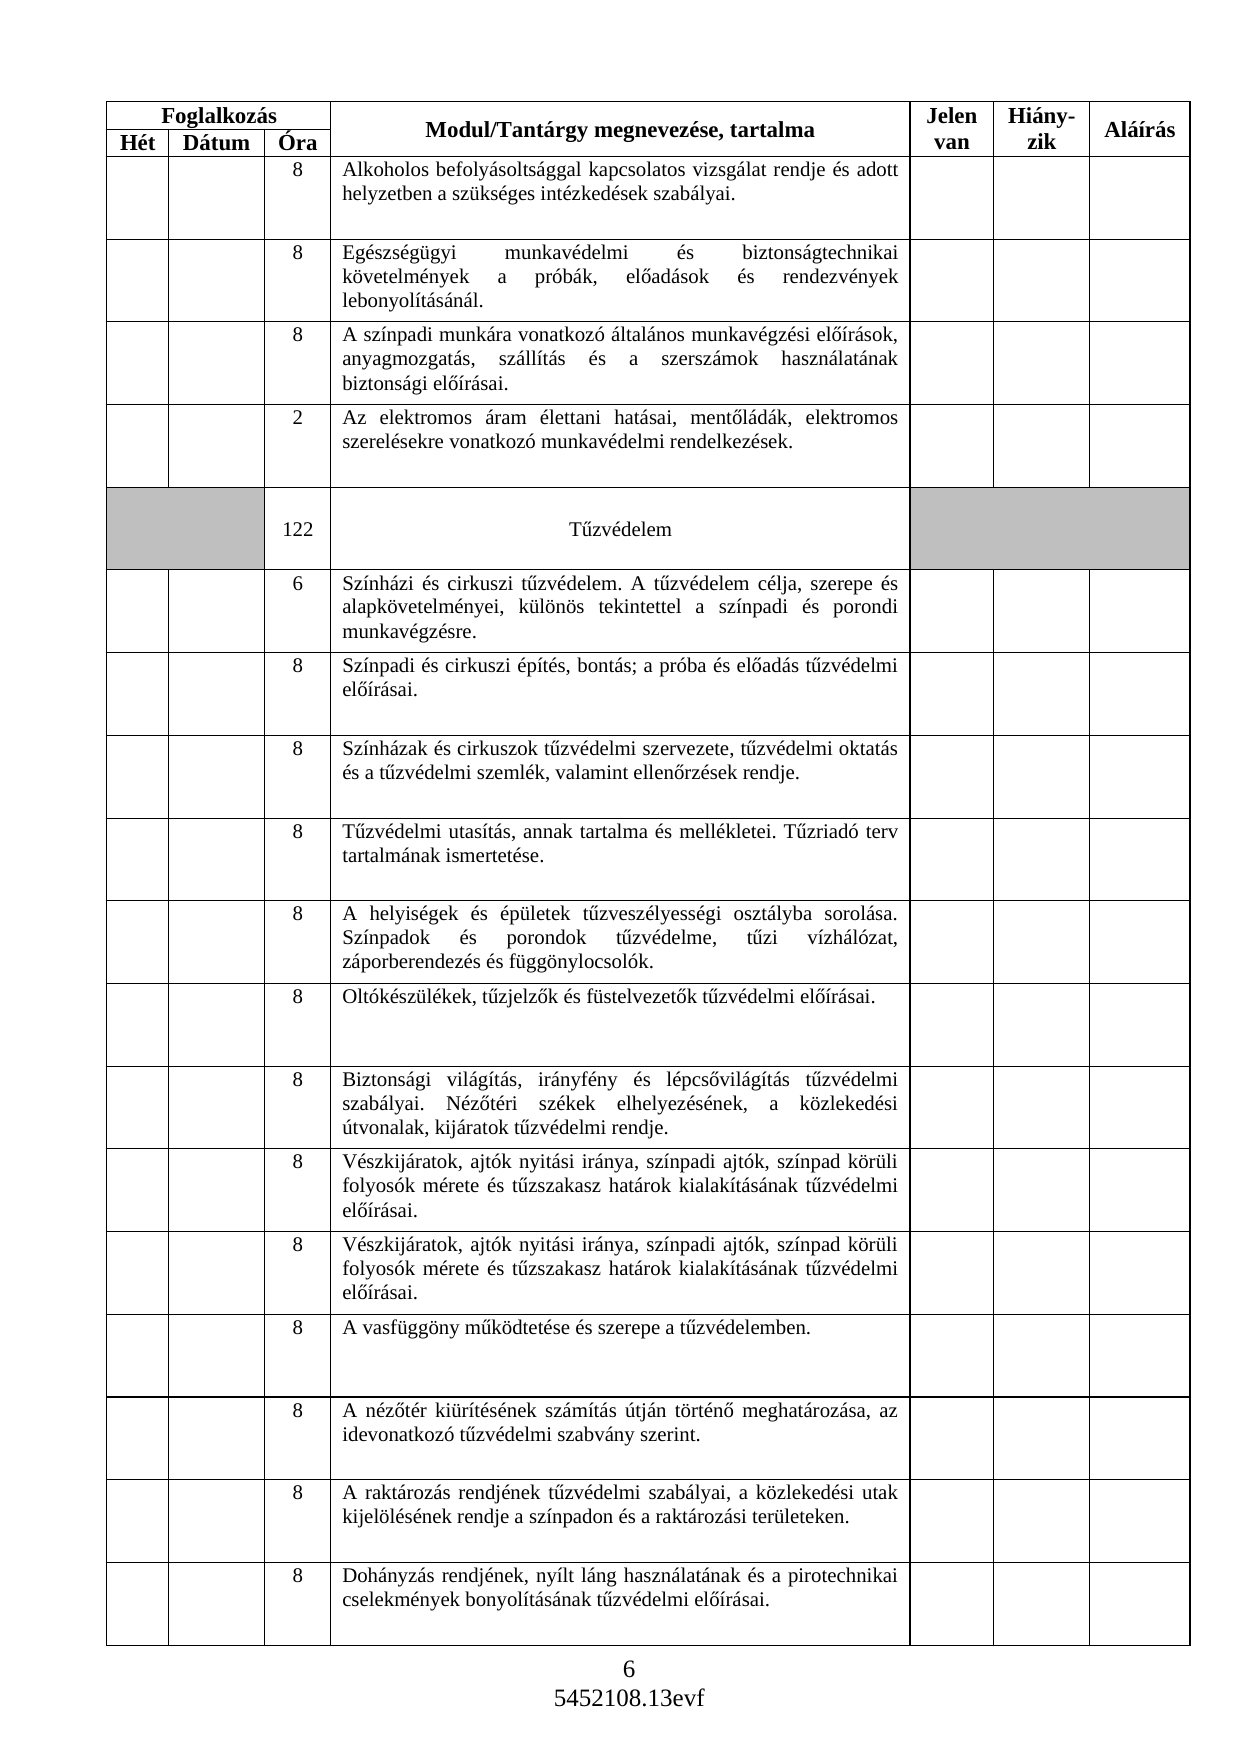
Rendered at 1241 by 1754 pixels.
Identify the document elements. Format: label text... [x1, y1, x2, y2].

table_cell [107, 984, 168, 1066]
table_cell [911, 1232, 993, 1314]
table_cell Az elektromos áram élettani hatásai, mentőládák, elektromos szerelésekre vonatkozó munkavédelmi rendelkezések. [331, 405, 909, 487]
table_cell [1090, 322, 1189, 404]
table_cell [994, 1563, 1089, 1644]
table_cell Dátum [169, 130, 264, 156]
table_cell [107, 488, 264, 569]
table_cell [169, 570, 264, 652]
table_cell [169, 819, 264, 900]
table_cell 8 [265, 1315, 330, 1396]
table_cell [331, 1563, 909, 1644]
table_cell [107, 322, 168, 404]
table_cell [994, 1067, 1089, 1148]
table_cell 8 [265, 819, 330, 900]
table_cell [107, 570, 168, 652]
table_cell A raktározás rendjének tűzvédelmi szabályai, a közlekedési utak kijelölésének rendje a színpadon és a raktározási területeken. [331, 1480, 909, 1562]
table_cell [169, 984, 264, 1066]
table_cell [1090, 240, 1189, 321]
table_cell 8 [265, 322, 330, 404]
table_cell Vészkijáratok, ajtók nyitási iránya, színpadi ajtók, színpad körüli folyosók mérete és tűzszakasz határok kialakításának tűzvédelmi előírásai. [331, 1232, 909, 1314]
table_cell [911, 901, 993, 983]
table_header Aláírás [1090, 102, 1189, 156]
table_cell [911, 819, 993, 900]
table_cell [994, 1398, 1089, 1479]
table_cell [911, 1067, 993, 1148]
table_cell A vasfüggöny működtetése és szerepe a tűzvédelemben. [331, 1315, 909, 1396]
table_cell 8 [265, 984, 330, 1066]
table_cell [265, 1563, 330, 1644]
table_cell Óra [265, 130, 330, 156]
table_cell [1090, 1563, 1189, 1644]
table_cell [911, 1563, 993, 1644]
table_cell [107, 405, 168, 487]
table_cell Tűzvédelmi utasítás, annak tartalma és mellékletei. Tűzriadó terv tartalmának ismertetése. [331, 819, 909, 900]
table_cell [107, 1149, 168, 1231]
table_cell [994, 570, 1089, 652]
table_cell [1090, 1149, 1189, 1231]
table_cell [107, 1315, 168, 1396]
table_cell Oltókészülékek, tűzjelzők és füstelvezetők tűzvédelmi előírásai. [331, 984, 909, 1066]
table_cell [169, 157, 264, 238]
table_cell 8 [265, 736, 330, 817]
table_cell 8 [265, 240, 330, 321]
table_cell [107, 157, 168, 238]
table_cell [169, 1315, 264, 1396]
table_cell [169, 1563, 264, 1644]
table_header Jelen van (fő) [911, 102, 993, 156]
table_cell [1090, 570, 1189, 652]
table_cell [169, 1149, 264, 1231]
table_cell [169, 240, 264, 321]
table_header Hiány- zik (fő) [994, 102, 1089, 156]
table_cell [107, 1480, 168, 1562]
table_cell [169, 901, 264, 983]
table_cell [911, 488, 1189, 569]
table_cell [911, 322, 993, 404]
table_cell [169, 736, 264, 817]
table_cell [1090, 1067, 1189, 1148]
table_cell Színházak és cirkuszok tűzvédelmi szervezete, tűzvédelmi oktatás és a tűzvédelmi szemlék, valamint ellenőrzések rendje. [331, 736, 909, 817]
table_cell [911, 736, 993, 817]
table_cell [994, 240, 1089, 321]
table_cell [1090, 1232, 1189, 1314]
table_cell 8 [265, 1398, 330, 1479]
table_cell [994, 984, 1089, 1066]
table_cell Biztonsági világítás, irányfény és lépcsővilágítás tűzvédelmi szabályai. Nézőtéri székek elhelyezésének, a közlekedési útvonalak, kijáratok tűzvédelmi rendje. [331, 1067, 909, 1148]
table_cell [1090, 901, 1189, 983]
table_cell 8 [265, 1480, 330, 1562]
table_cell [1090, 1315, 1189, 1396]
table_cell [169, 1232, 264, 1314]
table_header Modul/Tantárgy megnevezése, tartalma [331, 102, 909, 156]
table_cell Tűzvédelem [331, 488, 909, 569]
table_cell 2 [265, 405, 330, 487]
table_cell [911, 405, 993, 487]
table_cell [911, 1480, 993, 1562]
table_cell 122 [265, 488, 330, 569]
table_cell A helyiségek és épületek tűzveszélyességi osztályba sorolása. Színpadok és porondok tűzvédelme, tűzi vízhálózat, záporberendezés és függönylocsolók. [331, 901, 909, 983]
table_cell [994, 736, 1089, 817]
table_cell 8 [265, 1067, 330, 1148]
table_cell [1090, 819, 1189, 900]
table_cell [107, 1398, 168, 1479]
table_cell [911, 240, 993, 321]
table_cell [107, 819, 168, 900]
table_cell [169, 653, 264, 735]
table_cell [1090, 157, 1189, 238]
table_cell [911, 570, 993, 652]
table_cell [994, 322, 1089, 404]
table_cell [994, 819, 1089, 900]
table_cell [994, 1149, 1089, 1231]
table_cell [994, 901, 1089, 983]
table_cell [1090, 653, 1189, 735]
table_cell A színpadi munkára vonatkozó általános munkavégzési előírások, anyagmozgatás, szállítás és a szerszámok használatának biztonsági előírásai. [331, 322, 909, 404]
table_cell 8 [265, 1149, 330, 1231]
table_cell [911, 984, 993, 1066]
table_cell Hét [107, 130, 168, 156]
table_cell [107, 1232, 168, 1314]
table_cell Színpadi és cirkuszi építés, bontás; a próba és előadás tűzvédelmi előírásai. [331, 653, 909, 735]
table_cell [1090, 984, 1189, 1066]
table_cell [1090, 405, 1189, 487]
table_cell [994, 157, 1089, 238]
table_cell 8 [265, 901, 330, 983]
table_cell [107, 653, 168, 735]
table_cell Alkoholos befolyásoltsággal kapcsolatos vizsgálat rendje és adott helyzetben a szükséges intézkedések szabályai. [331, 157, 909, 238]
table_cell [911, 653, 993, 735]
table_cell Színházi és cirkuszi tűzvédelem. A tűzvédelem célja, szerepe és alapkövetelményei, különös tekintettel a színpadi és porondi munkavégzésre. [331, 570, 909, 652]
table_cell [1090, 736, 1189, 817]
table_cell [994, 1480, 1089, 1562]
table_cell [169, 405, 264, 487]
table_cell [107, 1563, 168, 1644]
table_cell 8 [265, 1232, 330, 1314]
table_cell Vészkijáratok, ajtók nyitási iránya, színpadi ajtók, színpad körüli folyosók mérete és tűzszakasz határok kialakításának tűzvédelmi előírásai. [331, 1149, 909, 1231]
table_cell [107, 1067, 168, 1148]
table_cell [169, 1398, 264, 1479]
table_cell [169, 1480, 264, 1562]
table_cell Egészségügyi munkavédelmi és biztonságtechnikai követelmények a próbák, előadások és rendezvények lebonyolításánál. [331, 240, 909, 321]
table_cell [994, 1232, 1089, 1314]
table_cell [911, 1149, 993, 1231]
table_cell [994, 405, 1089, 487]
table_cell [994, 653, 1089, 735]
table_cell [911, 157, 993, 238]
table_cell [107, 736, 168, 817]
table_cell 6 [265, 570, 330, 652]
table_cell [911, 1315, 993, 1396]
table_header Foglalkozás [107, 102, 330, 128]
table_cell [107, 901, 168, 983]
table_cell 8 [265, 653, 330, 735]
table_cell [1090, 1398, 1189, 1479]
table_cell [1090, 1480, 1189, 1562]
table_cell [911, 1398, 993, 1479]
table_cell [169, 1067, 264, 1148]
table_cell [107, 240, 168, 321]
table_cell [169, 322, 264, 404]
table_cell A nézőtér kiürítésének számítás útján történő meghatározása, az idevonatkozó tűzvédelmi szabvány szerint. [331, 1398, 909, 1479]
table_cell [994, 1315, 1089, 1396]
table_cell 8 [265, 157, 330, 238]
